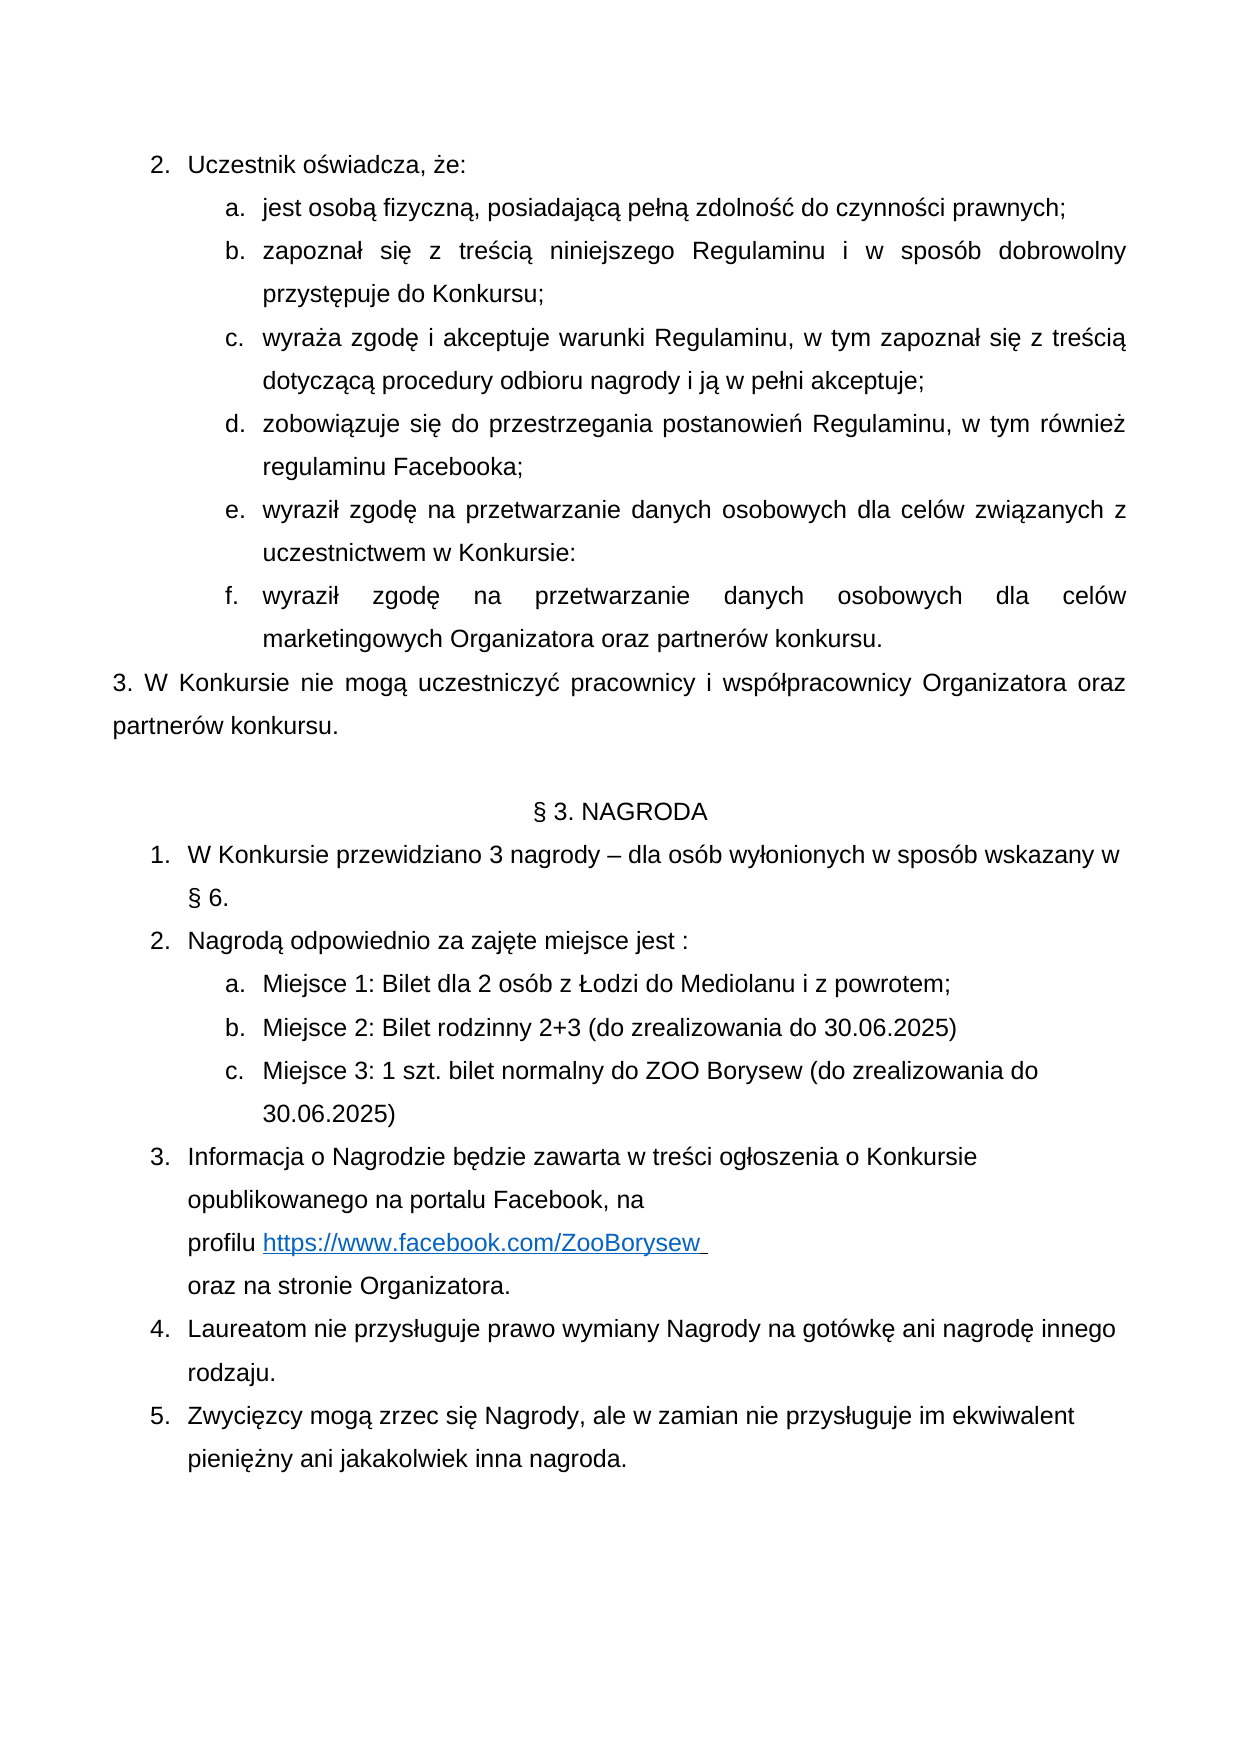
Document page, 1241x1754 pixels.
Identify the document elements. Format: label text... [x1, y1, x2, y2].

text 3. W Konkursie nie mogą uczestniczyć pracownicy i współpracownicy Organizatora oraz partnerów konkursu. [112, 667, 1128, 739]
list Miejsce 3: 1 szt. bilet normalny do ZOO Borysew (do zrealizowania do 30.06.2025) [225, 1056, 1128, 1127]
list W Konkursie przewidziano 3 nagrody – dla osób wyłonionych w sposób wskazany w § 6. [150, 840, 1128, 912]
list Laureatom nie przysługuje prawo wymiany Nagrody na gotówkę ani nagrodę innego rodzaju. [150, 1314, 1128, 1386]
list oraz na stronie Organizatora. [187, 1271, 1128, 1300]
list wyraża zgodę i akceptuje warunki Regulaminu, w tym zapoznał się z treścią dotyczącą procedury odbioru nagrody i ją w pełni akceptuje; [225, 322, 1128, 394]
list wyraził zgodę na przetwarzanie danych osobowych dla celów marketingowych Organizatora oraz partnerów konkursu. [225, 581, 1128, 653]
list zobowiązuje się do przestrzegania postanowień Regulaminu, w tym również regulaminu Facebooka; [225, 409, 1128, 481]
list Informacja o Nagrodzie będzie zawarta w treści ogłoszenia o Konkursie opublikowanego na portalu Facebook, na profilu https://www.facebook.com/ZooBorysew [150, 1142, 1128, 1257]
list Miejsce 2: Bilet rodzinny 2+3 (do zrealizowania do 30.06.2025) [225, 1012, 1128, 1041]
list Nagrodą odpowiednio za zajęte miejsce jest : [150, 926, 1128, 955]
list Miejsce 1: Bilet dla 2 osób z Łodzi do Mediolanu i z powrotem; [225, 969, 1128, 998]
list Uczestnik oświadcza, że: [150, 150, 1128, 179]
list zapoznał się z treścią niniejszego Regulaminu i w sposób dobrowolny przystępuje do Konkursu; [225, 236, 1128, 308]
list jest osobą fizyczną, posiadającą pełną zdolność do czynności prawnych; [225, 193, 1128, 222]
list Zwycięzcy mogą zrzec się Nagrody, ale w zamian nie przysługuje im ekwiwalent pieniężny ani jakakolwiek inna nagroda. [150, 1401, 1128, 1472]
text § 3. NAGRODA [112, 797, 1128, 826]
list wyraził zgodę na przetwarzanie danych osobowych dla celów związanych z uczestnictwem w Konkursie: [225, 495, 1128, 567]
